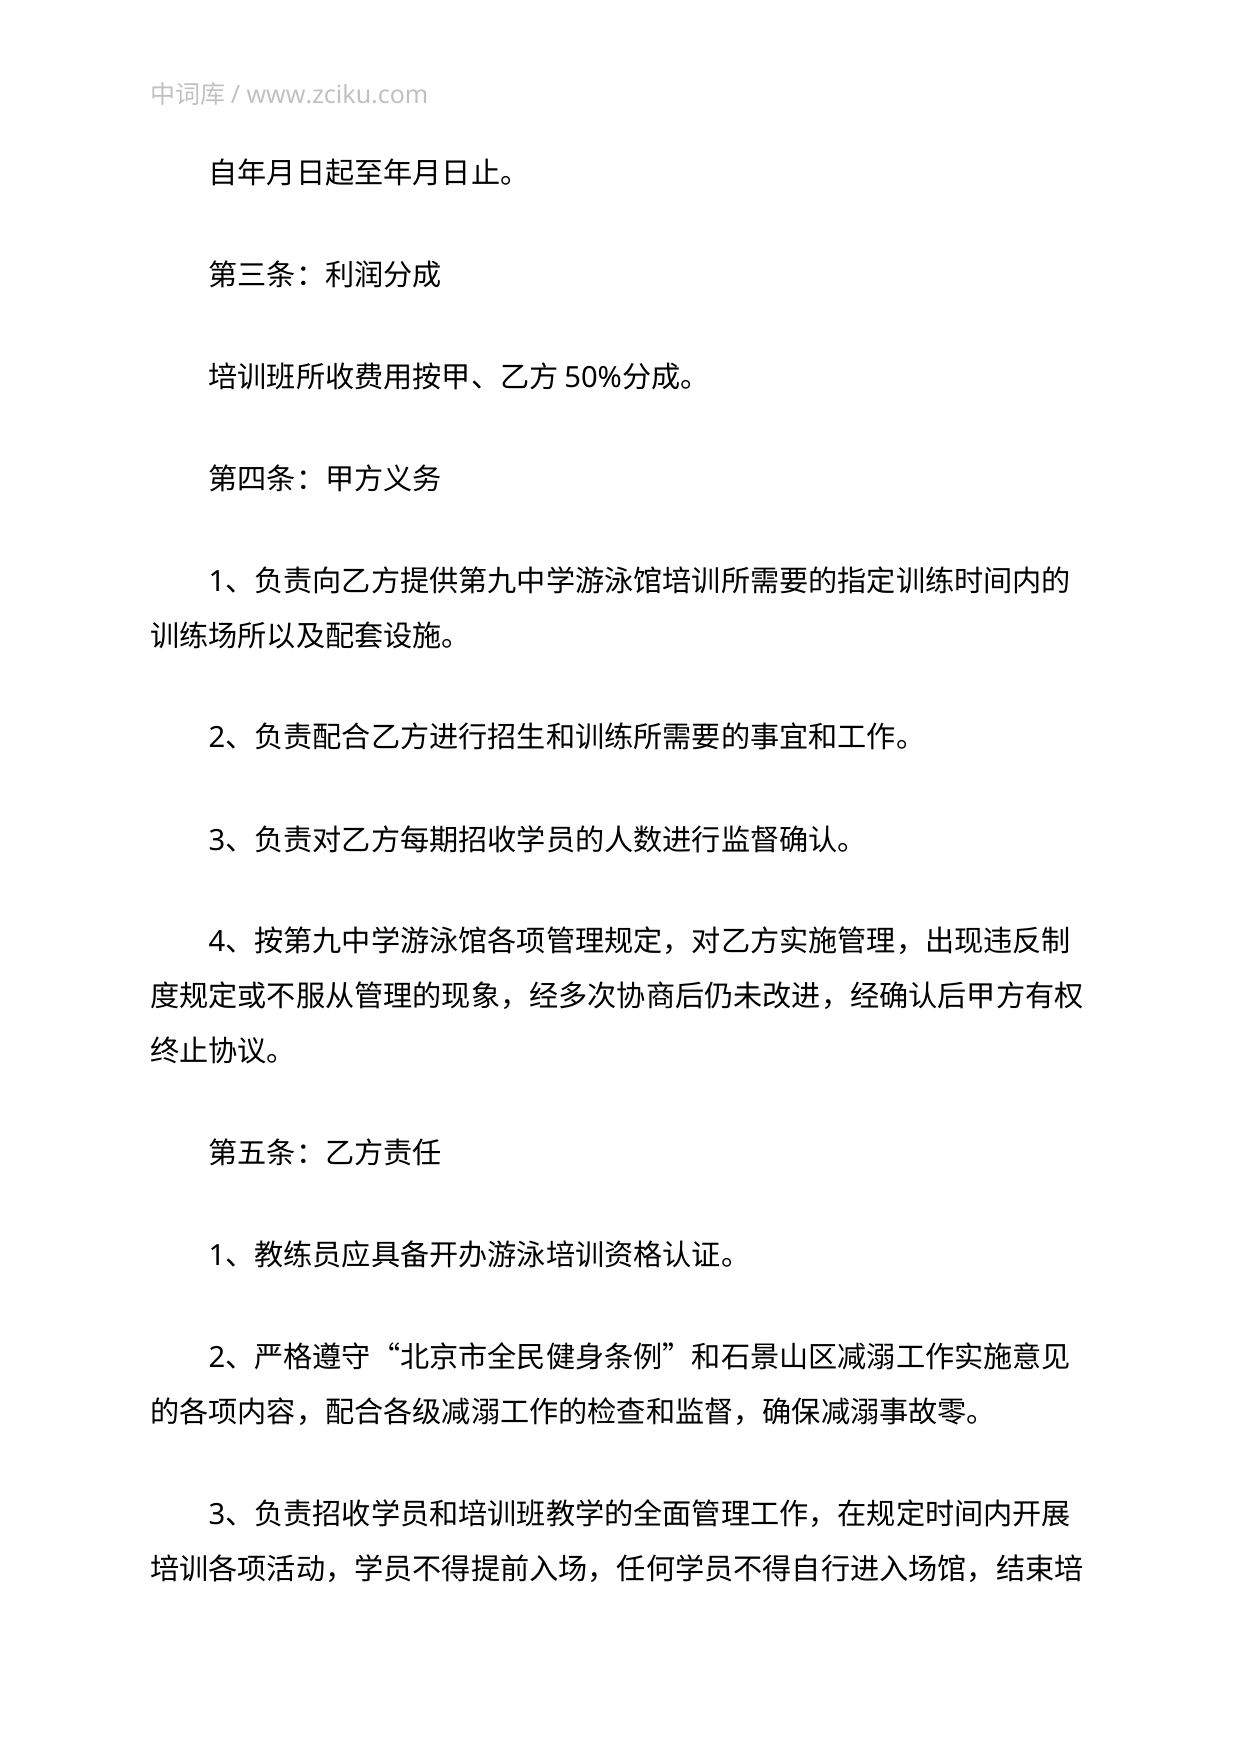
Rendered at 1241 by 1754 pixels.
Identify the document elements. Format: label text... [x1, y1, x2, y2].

text 4、按第九中学游泳馆各项管理规定，对乙方实施管理，出现违反制度规定或不服从管理的现象，经多次协商后仍未改进，经确认后甲方有权终止协议。 [150, 918, 1090, 1070]
text 3、负责对乙方每期招收学员的人数进行监督确认。 [150, 816, 1090, 858]
text 第四条：甲方义务 [150, 456, 1090, 498]
text 第三条：利润分成 [150, 252, 1090, 294]
text 1、负责向乙方提供第九中学游泳馆培训所需要的指定训练时间内的训练场所以及配套设施。 [150, 557, 1090, 654]
text 培训班所收费用按甲、乙方50%分成。 [150, 353, 1090, 396]
text 2、严格遵守“北京市全民健身条例”和石景山区减溺工作实施意见的各项内容，配合各级减溺工作的检查和监督，确保减溺事故零。 [150, 1333, 1090, 1431]
text 2、负责配合乙方进行招生和训练所需要的事宜和工作。 [150, 714, 1090, 756]
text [150, 1490, 1090, 1587]
text 第五条：乙方责任 [150, 1130, 1090, 1172]
text 1、教练员应具备开办游泳培训资格认证。 [150, 1231, 1090, 1274]
text 自年月日起至年月日止。 [150, 150, 1090, 192]
